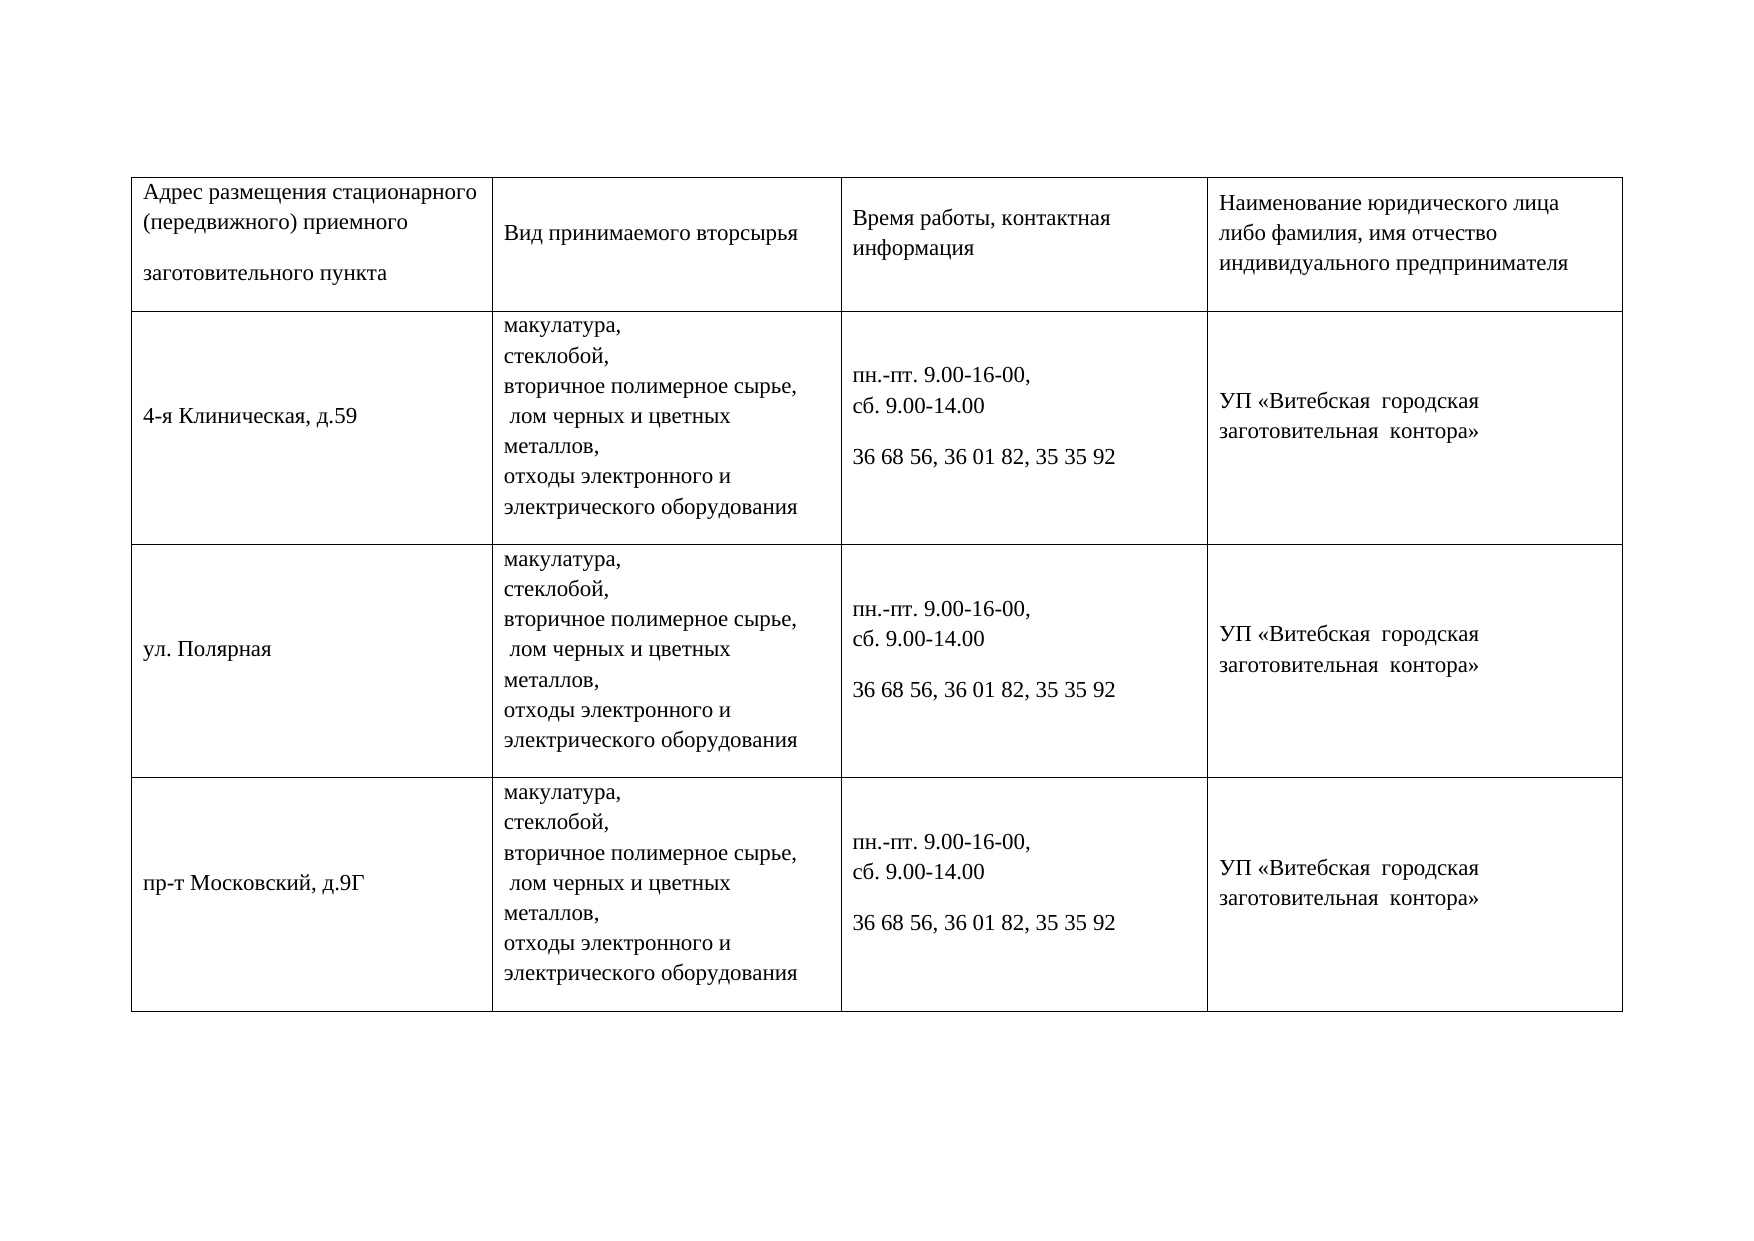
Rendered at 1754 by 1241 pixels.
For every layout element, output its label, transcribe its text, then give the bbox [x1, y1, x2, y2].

table_cell УП «Витебская городская заготовительная контора» [1208, 778, 1622, 1011]
table_cell пн.-пт. 9.00-16-00, сб. 9.00-14.00 36 68 56, 36 01 82, 35 35 92 [842, 312, 1207, 544]
table_cell 4-я Клиническая, д.59 [132, 312, 492, 544]
table_cell ул. Полярная [132, 545, 492, 777]
table_header Время работы, контактная информация [842, 178, 1207, 311]
table_cell пн.-пт. 9.00-16-00, сб. 9.00-14.00 36 68 56, 36 01 82, 35 35 92 [842, 545, 1207, 777]
table_cell макулатура, стеклобой, вторичное полимерное сырье, лом черных и цветных металлов, отходы электронного и электрического оборудования [493, 312, 841, 544]
table_cell УП «Витебская городская заготовительная контора» [1208, 312, 1622, 544]
table_cell макулатура, стеклобой, вторичное полимерное сырье, лом черных и цветных металлов, отходы электронного и электрического оборудования [493, 778, 841, 1011]
table_cell пн.-пт. 9.00-16-00, сб. 9.00-14.00 36 68 56, 36 01 82, 35 35 92 [842, 778, 1207, 1011]
table_cell УП «Витебская городская заготовительная контора» [1208, 545, 1622, 777]
table_header Вид принимаемого вторсырья [493, 178, 841, 311]
table_cell макулатура, стеклобой, вторичное полимерное сырье, лом черных и цветных металлов, отходы электронного и электрического оборудования [493, 545, 841, 777]
table_header Наименование юридического лица либо фамилия, имя отчество индивидуального предпринимателя [1208, 178, 1622, 311]
table_cell пр-т Московский, д.9Г [132, 778, 492, 1011]
table_header Адрес размещения стационарного (передвижного) приемного заготовительного пункта [132, 178, 492, 311]
